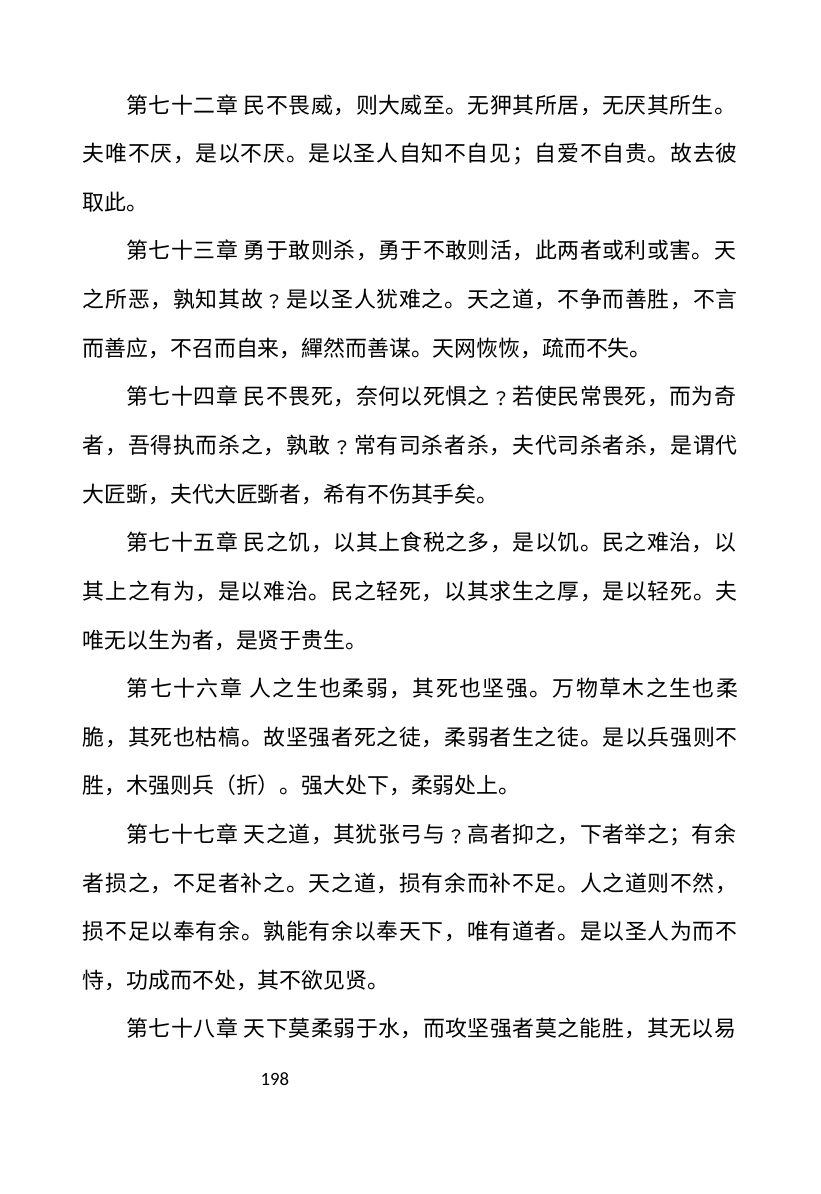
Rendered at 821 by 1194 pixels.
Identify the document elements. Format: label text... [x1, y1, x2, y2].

text 第七十五章 民之饥，以其上食税之多，是以饥。民之难治，以其上之有为，是以难治。民之轻死，以其求生之厚，是以轻死。夫唯无以生为者，是贤于贵生。 [83, 525, 738, 655]
text 第七十三章 勇于敢则杀，勇于不敢则活，此两者或利或害。天之所恶，孰知其故﹖是以圣人犹难之。天之道，不争而善胜，不言而善应，不召而自来，繟然而善谋。天网恢恢，疏而不失。 [83, 233, 738, 363]
text 第七十六章 人之生也柔弱，其死也坚强。万物草木之生也柔脆，其死也枯槁。故坚强者死之徒，柔弱者生之徒。是以兵强则不胜，木强则兵（折）。强大处下，柔弱处上。 [83, 671, 738, 801]
text 第七十四章 民不畏死，奈何以死惧之﹖若使民常畏死，而为奇者，吾得执而杀之，孰敢﹖常有司杀者杀，夫代司杀者杀，是谓代大匠斲，夫代大匠斲者，希有不伤其手矣。 [83, 379, 738, 509]
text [83, 1011, 738, 1043]
text 第七十七章 天之道，其犹张弓与﹖高者抑之，下者举之；有余者损之，不足者补之。天之道，损有余而补不足。人之道则不然，损不足以奉有余。孰能有余以奉天下，唯有道者。是以圣人为而不恃，功成而不处，其不欲见贤。 [83, 816, 738, 995]
text 第七十二章 民不畏威，则大威至。无狎其所居，无厌其所生。夫唯不厌，是以不厌。是以圣人自知不自见；自爱不自贵。故去彼取此。 [83, 87, 738, 217]
